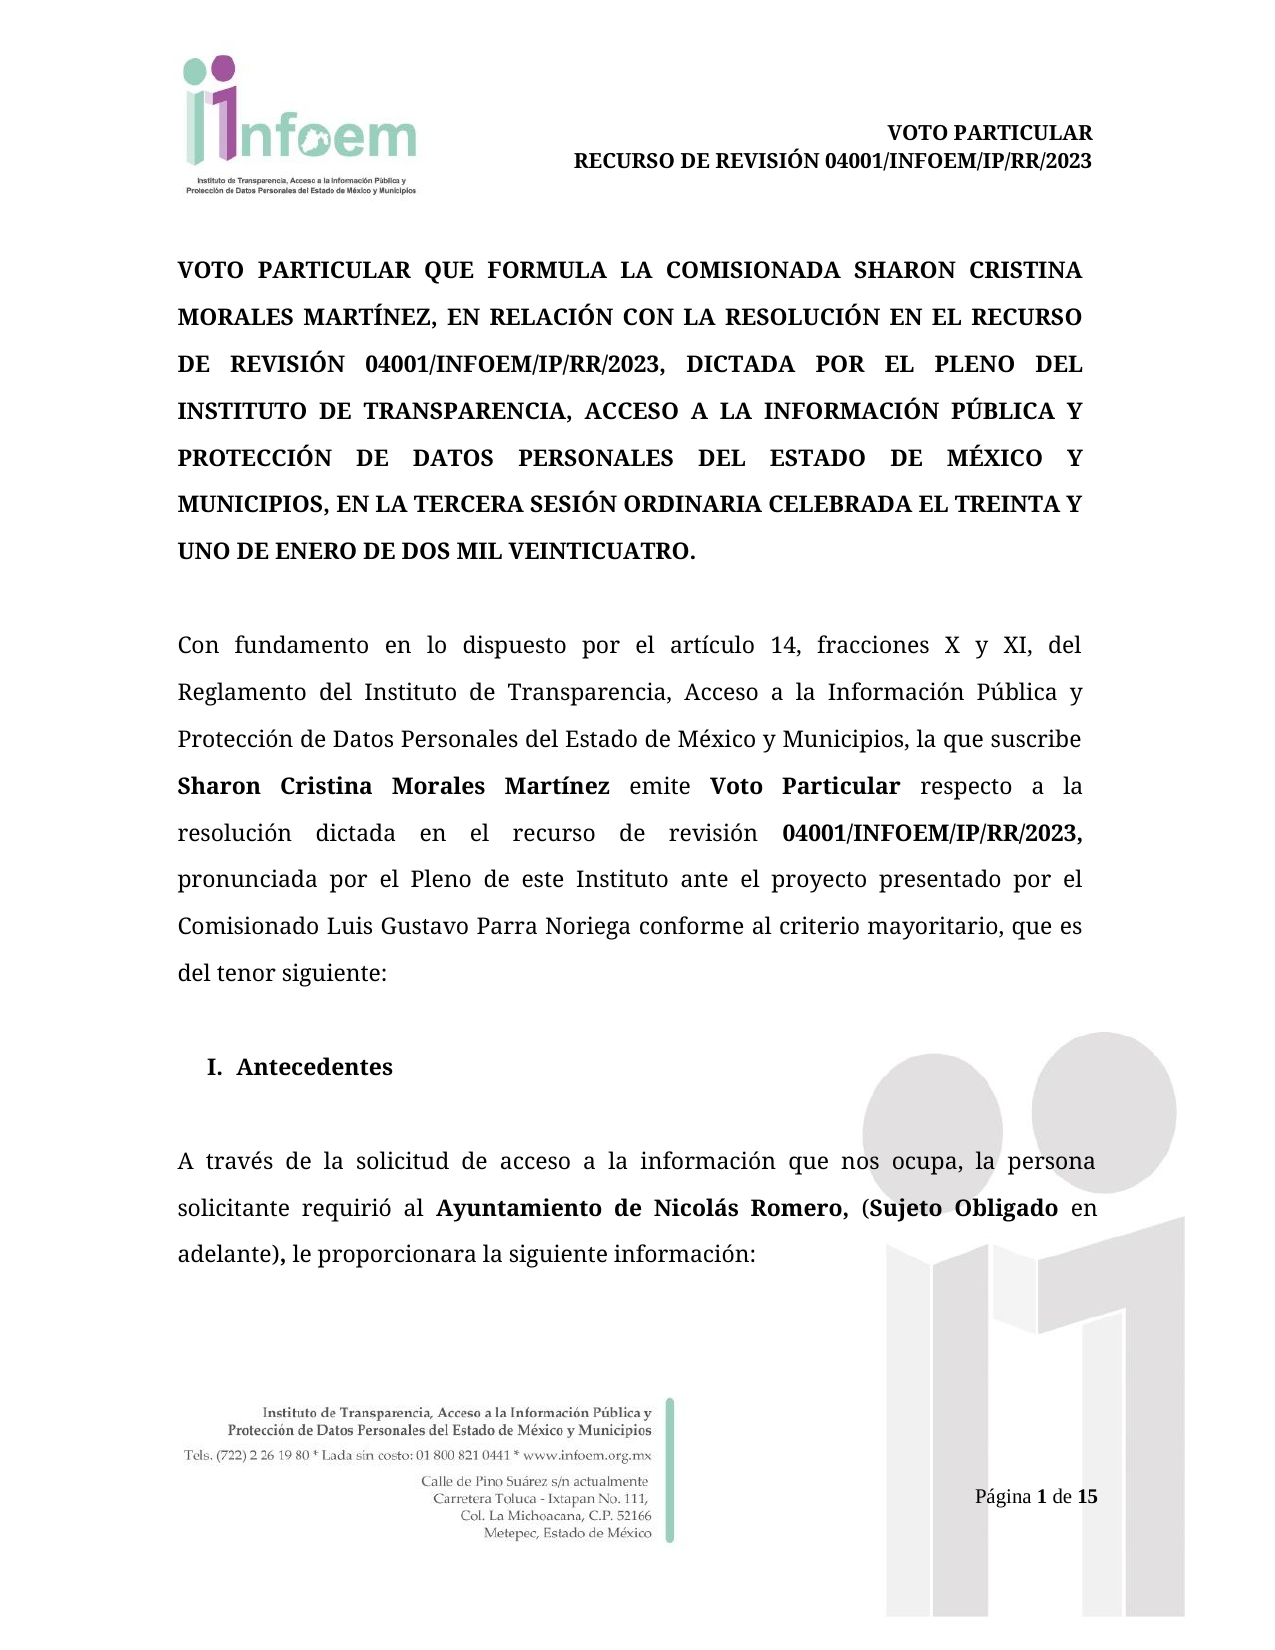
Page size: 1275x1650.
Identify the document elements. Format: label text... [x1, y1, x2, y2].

text A través de la solicitud de acceso a la información que nos ocupa, la persona solicitante requirió al Ayuntamiento de Nicolás Romero, (Sujeto Obligado en adelante), le proporcionara la siguiente información: [177, 1144, 1098, 1269]
text Con fundamento en lo dispuesto por el artículo 14, fracciones X y XI, del Reglamento del Instituto de Transparencia, Acceso a la Información Pública y Protección de Datos Personales del Estado de México y Municipios, la que suscribe Sharon Cristina Morales Martínez emite Voto Particular respecto a la resolución dictada en el recurso de revisión 04001/INFOEM/IP/RR/2023, pronunciada por el Pleno de este Instituto ante el proyecto presentado por el Comisionado Luis Gustavo Parra Noriega conforme al criterio mayoritario, que es del tenor siguiente: [177, 629, 1083, 988]
text VOTO PARTICULAR QUE FORMULA LA COMISIONADA SHARON CRISTINA MORALES MARTÍNEZ, EN RELACIÓN CON LA RESOLUCIÓN EN EL RECURSO DE REVISIÓN 04001/INFOEM/IP/RR/2023, DICTADA POR EL PLENO DEL INSTITUTO DE TRANSPARENCIA, ACCESO A LA INFORMACIÓN PÚBLICA Y PROTECCIÓN DE DATOS PERSONALES DEL ESTADO DE MÉXICO Y MUNICIPIOS, EN LA TERCERA SESIÓN ORDINARIA CELEBRADA EL TREINTA Y UNO DE ENERO DE DOS MIL VEINTICUATRO. [177, 254, 1083, 566]
picture [68, 0, 1275, 1617]
list Antecedentes [207, 1051, 1083, 1082]
